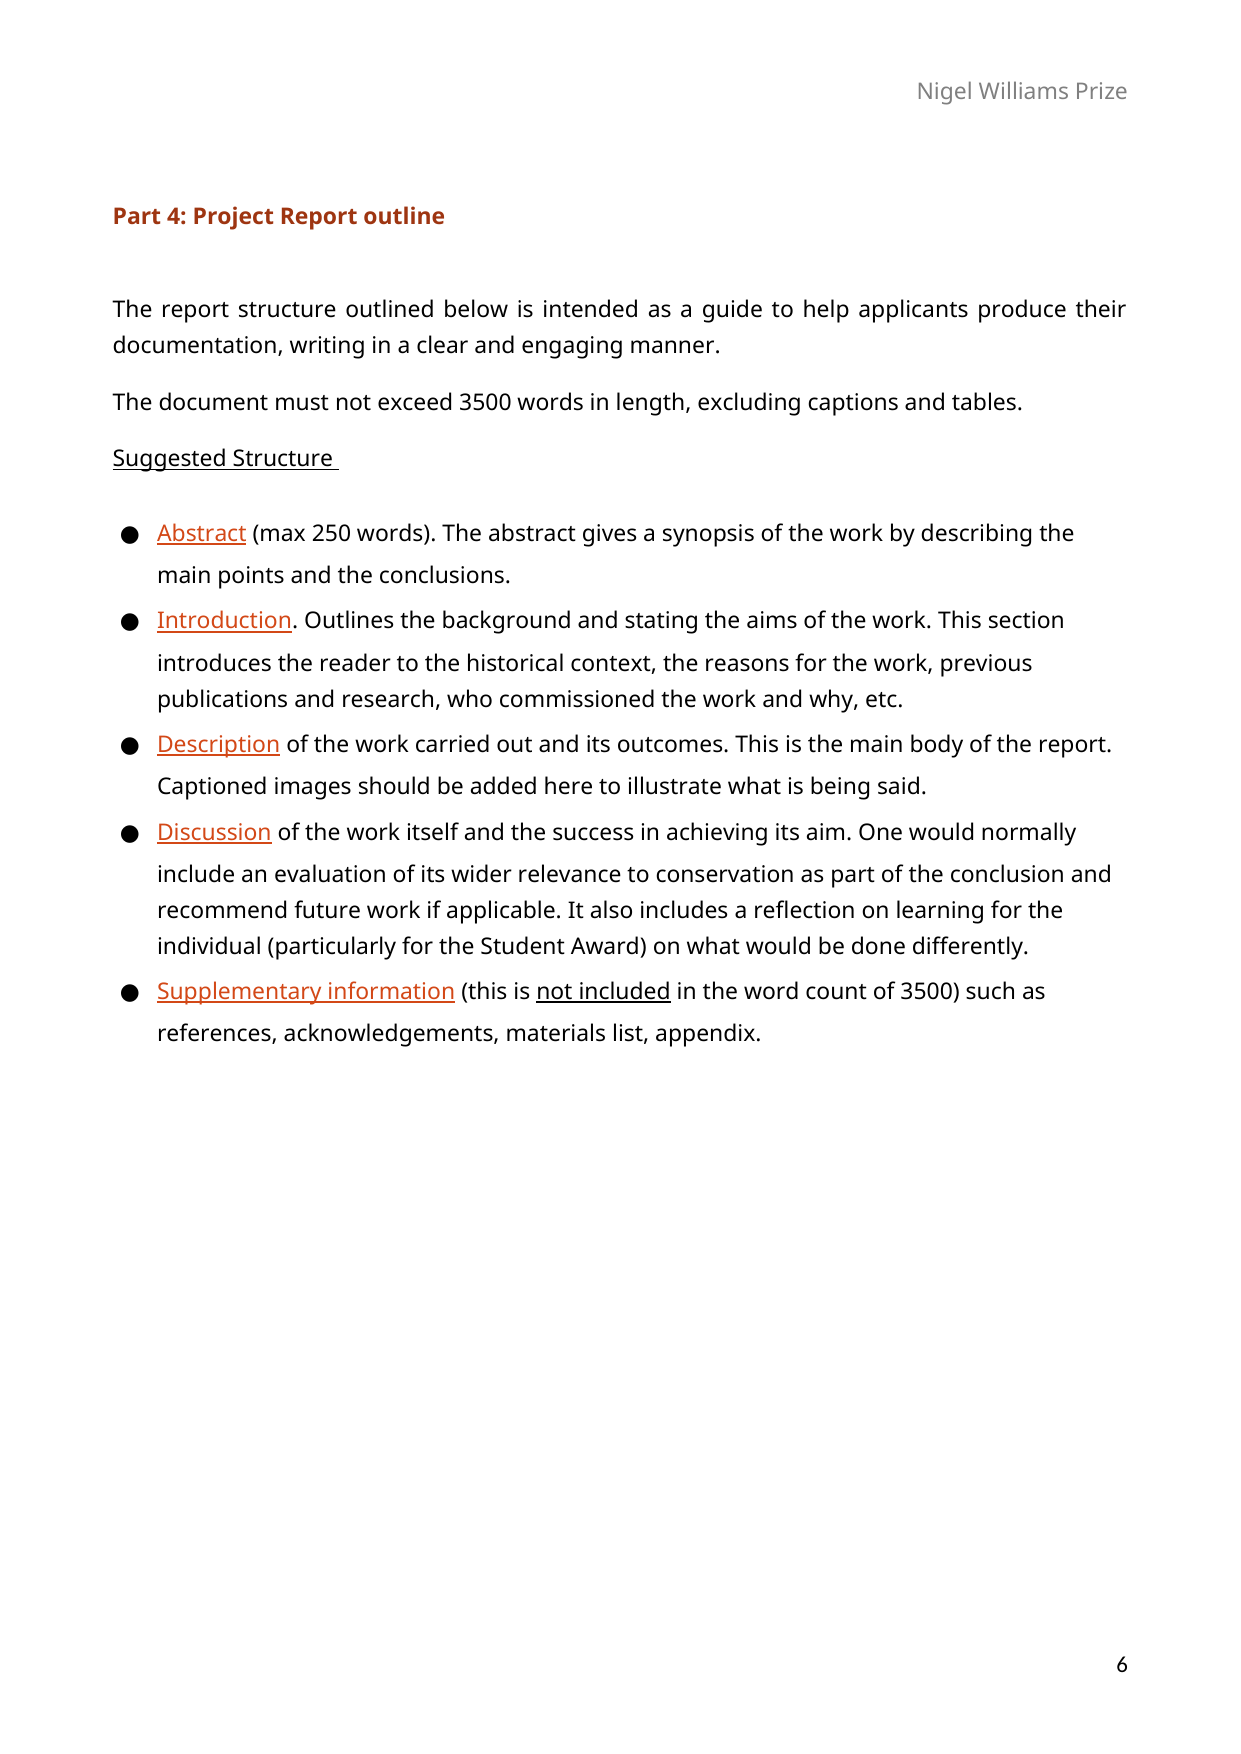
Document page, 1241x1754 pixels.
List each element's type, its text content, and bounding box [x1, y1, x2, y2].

list Supplementary information (this is not included in the word count of 3500) such as references, acknowledgements, materials list, appendix. [119, 966, 1128, 1048]
text The report structure outlined below is intended as a guide to help applicants produce their documentation, writing in a clear and engaging manner. [112, 293, 1128, 360]
subtitle Part 4: Project Report outline [112, 200, 1128, 231]
list Introduction. Outlines the background and stating the aims of the work. This section introduces the reader to the historical context, the reasons for the work, previous publications and research, who commissioned the work and why, etc. [119, 595, 1128, 714]
text The document must not exceed 3500 words in length, excluding captions and tables. [112, 385, 1128, 417]
list Description of the work carried out and its outcomes. This is the main body of the report. Captioned images should be added here to illustrate what is being said. [119, 718, 1128, 801]
list Discussion of the work itself and the success in achieving its aim. One would normally include an evaluation of its wider relevance to conservation as part of the conclusion and recommend future work if applicable. It also includes a reflection on learning for the individual (particularly for the Student Award) on what would be done differently. [119, 806, 1128, 961]
list Abstract (max 250 words). The abstract gives a synopsis of the work by describing the main points and the conclusions. [119, 507, 1128, 590]
text Suggested Structure [112, 442, 1128, 473]
